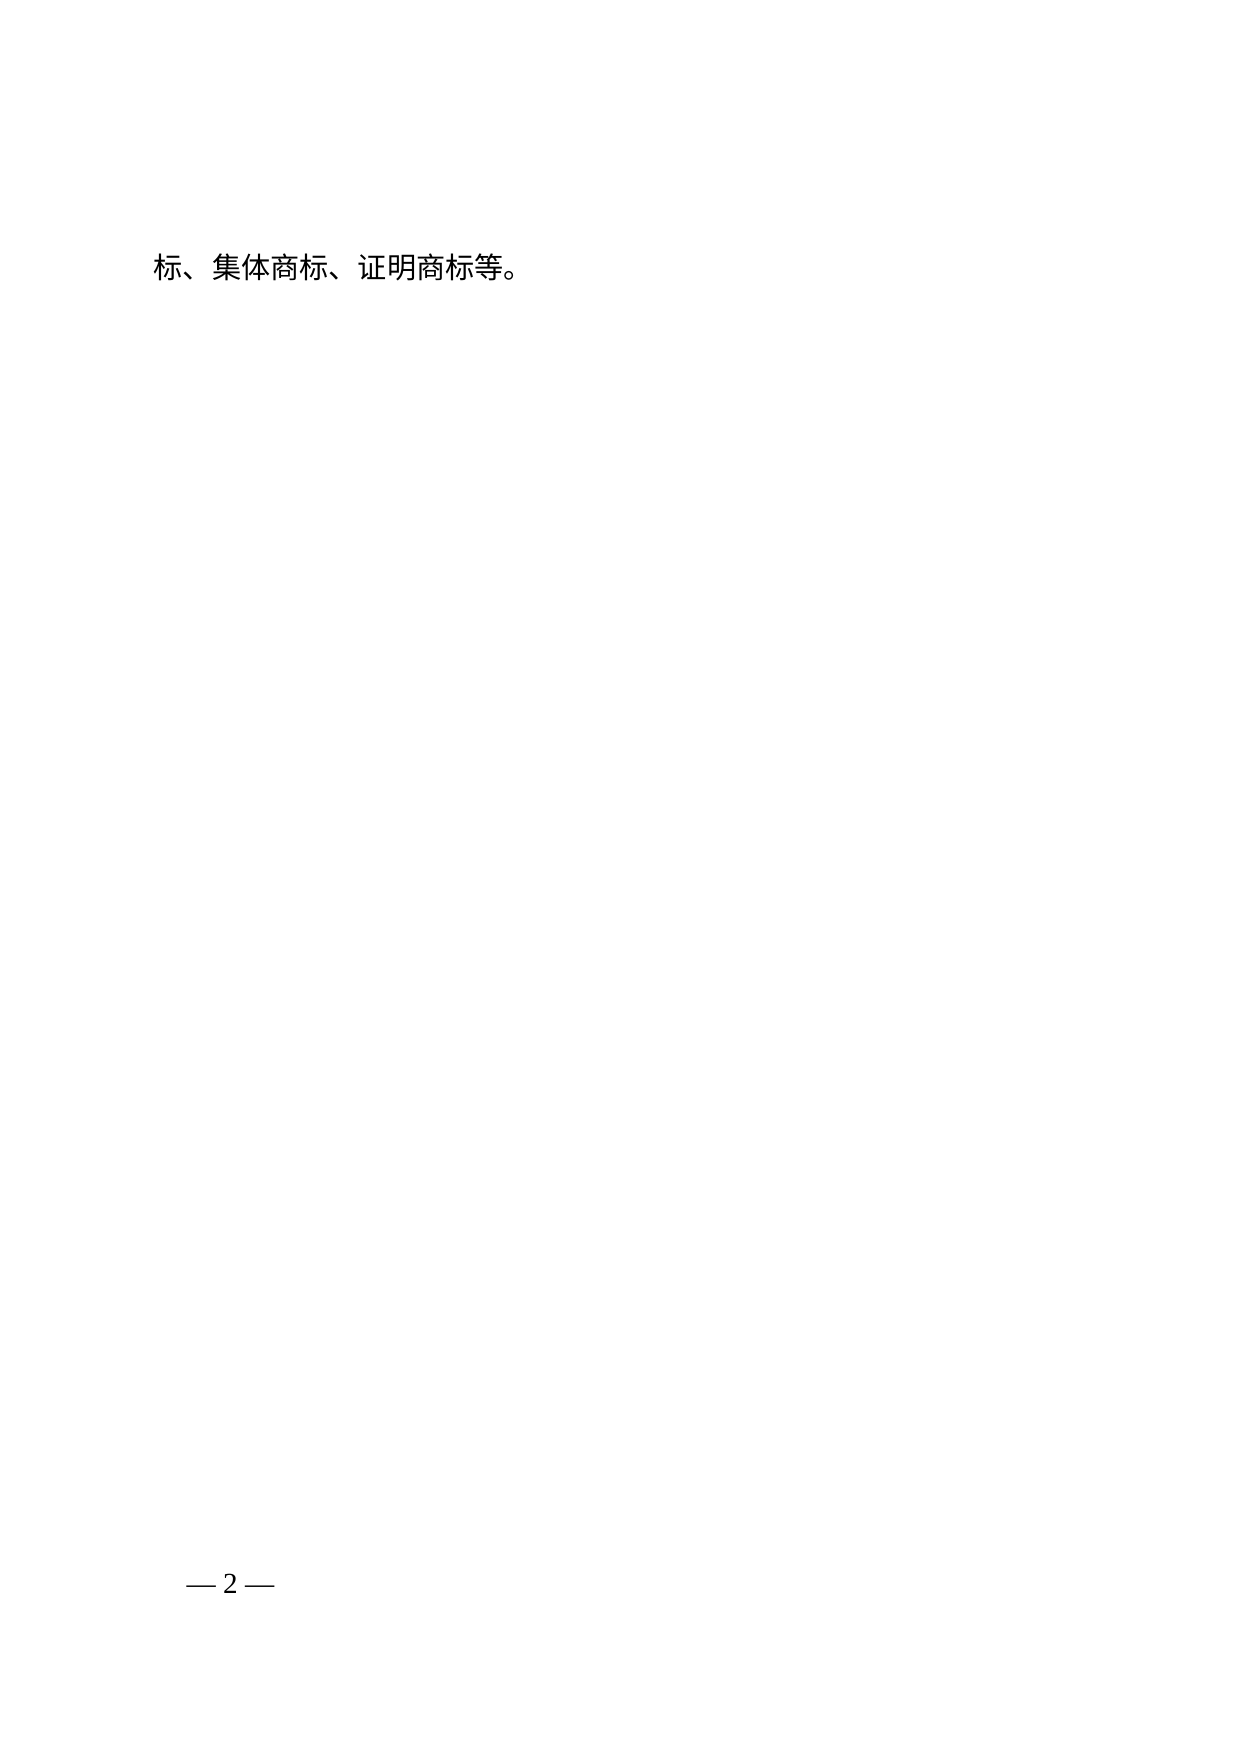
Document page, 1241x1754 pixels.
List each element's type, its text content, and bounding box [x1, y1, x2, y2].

text 备注：横杠线上请填申请奖励扶持资金的项目名称，如：授予中国商标金奖、认定驰名商标或注册国际商标、农副产品商标、地理标志商标、集体商标、证明商标等。 [153, 233, 1075, 298]
